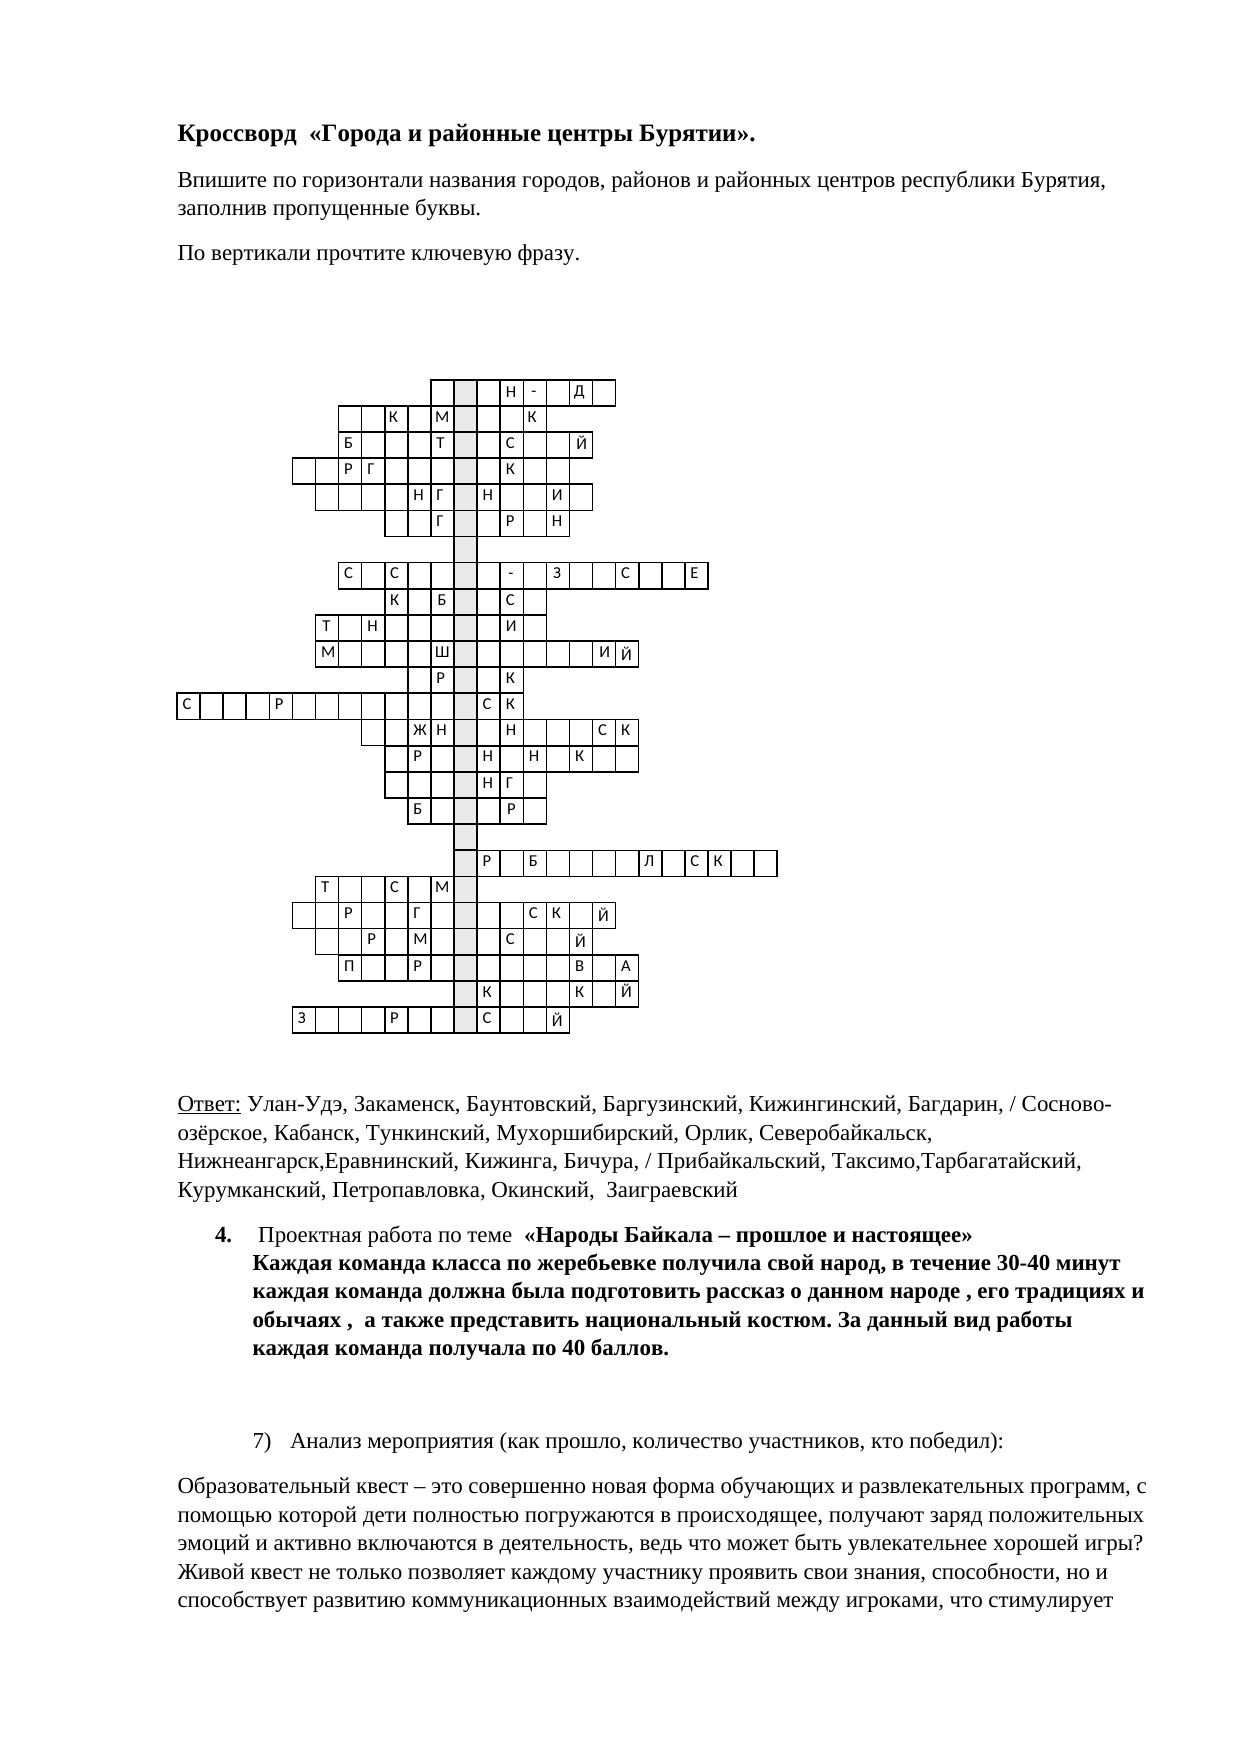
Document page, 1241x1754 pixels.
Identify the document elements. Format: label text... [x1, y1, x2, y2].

list Проектная работа по теме «Народы Байкала – прошлое и настоящее» [215, 1221, 1152, 1247]
text Впишите по горизонтали названия городов, районов и районных центров республики Бурятия, заполнив пропущенные буквы. [177, 166, 1152, 221]
text По вертикали прочтите ключевую фразу. [177, 239, 1152, 266]
list Анализ мероприятия (как прошло, количество участников, кто победил): [252, 1427, 1152, 1454]
list Каждая команда класса по жеребьевке получила свой народ, в течение 30-40 минут каждая команда должна была подготовить рассказ о данном народе , его традициях и обычаях , а также представить национальный костюм. За данный вид работы каждая команда получала по 40 баллов. [252, 1249, 1152, 1361]
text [177, 1472, 1152, 1612]
text Ответ: Улан-Удэ, Закаменск, Баунтовский, Баргузинский, Кижингинский, Багдарин, / Сосново-озёрское, Кабанск, Тункинский, Мухоршибирский, Орлик, Северобайкальск, Нижнеангарск,Еравнинский, Кижинга, Бичура, / Прибайкальский, Таксимо,Тарбагатайский, Курумканский, Петропавловка, Окинский, Заиграевский [177, 1090, 1152, 1202]
text Кроссворд «Города и районные центры Бурятии». [177, 118, 1152, 147]
